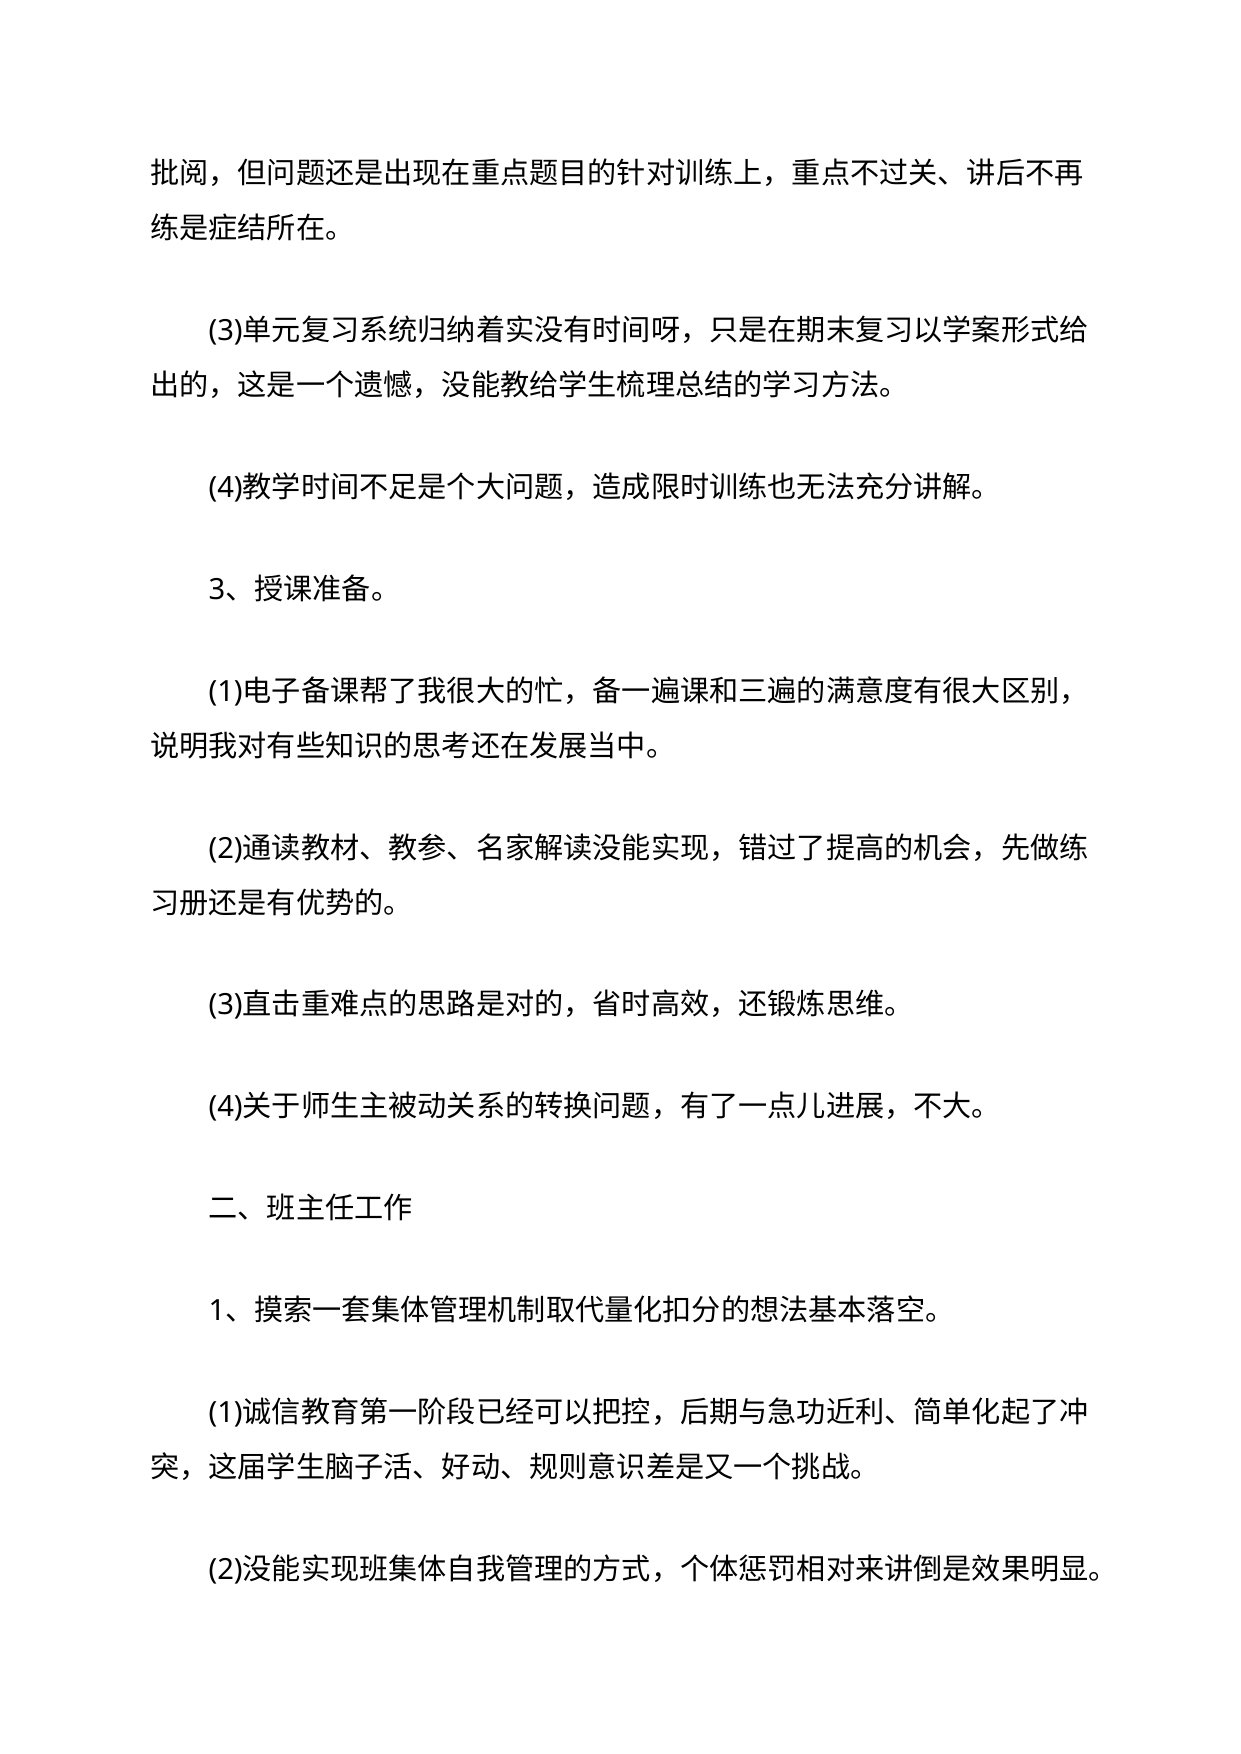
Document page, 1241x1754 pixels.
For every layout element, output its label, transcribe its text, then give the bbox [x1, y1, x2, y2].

text (4)教学时间不足是个大问题，造成限时训练也无法充分讲解。 [150, 463, 1090, 506]
text 3、授课准备。 [150, 565, 1090, 608]
text (1)电子备课帮了我很大的忙，备一遍课和三遍的满意度有很大区别，说明我对有些知识的思考还在发展当中。 [150, 667, 1090, 765]
text (3)直击重难点的思路是对的，省时高效，还锻炼思维。 [150, 981, 1090, 1023]
text 1、摸索一套集体管理机制取代量化扣分的想法基本落空。 [150, 1287, 1090, 1329]
text (1)诚信教育第一阶段已经可以把控，后期与急功近利、简单化起了冲突，这届学生脑子活、好动、规则意识差是又一个挑战。 [150, 1389, 1090, 1486]
text (2)没能实现班集体自我管理的方式，个体惩罚相对来讲倒是效果明显。 [150, 1545, 1090, 1588]
text (4)关于师生主被动关系的转换问题，有了一点儿进展，不大。 [150, 1083, 1090, 1125]
text (3)单元复习系统归纳着实没有时间呀，只是在期末复习以学案形式给出的，这是一个遗憾，没能教给学生梳理总结的学习方法。 [150, 307, 1090, 404]
text (2)通读教材、教参、名家解读没能实现，错过了提高的机会，先做练习册还是有优势的。 [150, 824, 1090, 921]
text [150, 150, 1090, 247]
text 二、班主任工作 [150, 1185, 1090, 1227]
